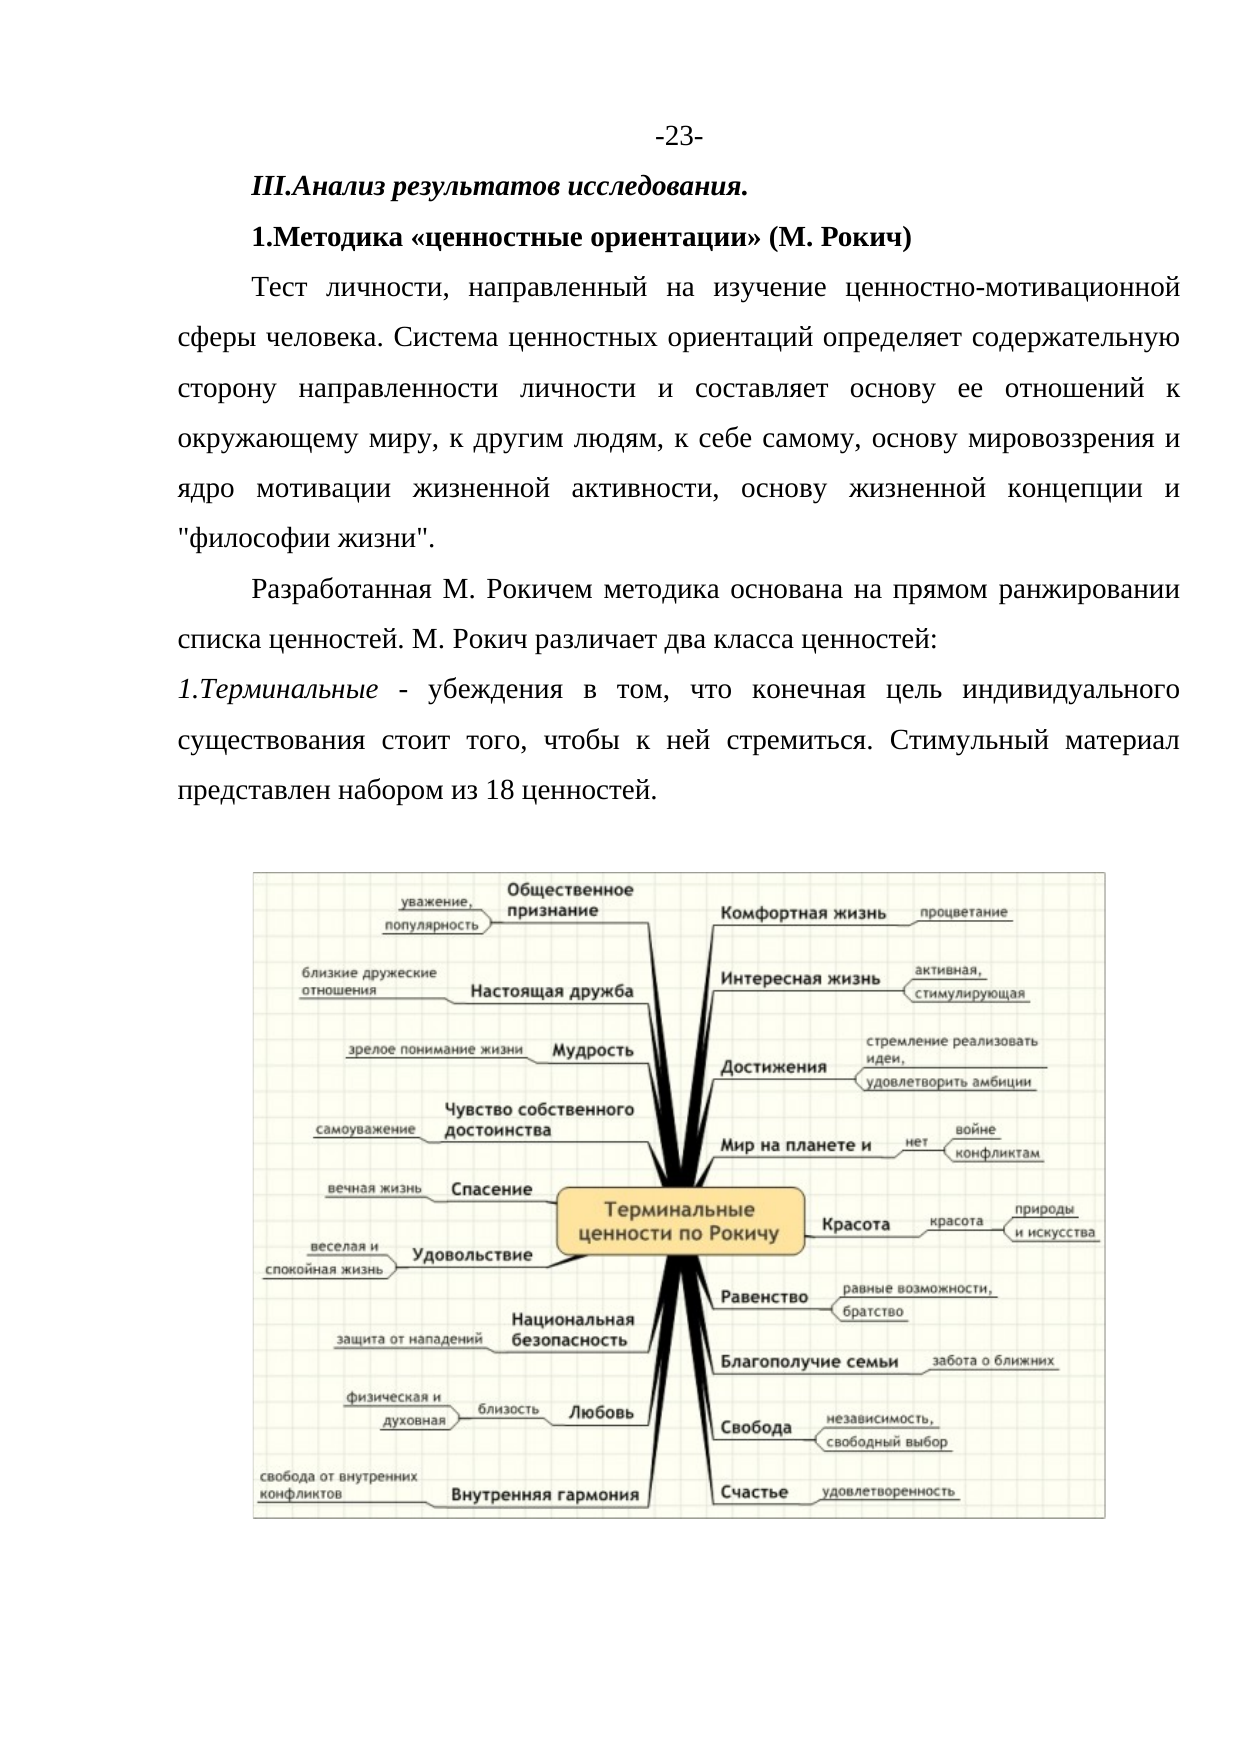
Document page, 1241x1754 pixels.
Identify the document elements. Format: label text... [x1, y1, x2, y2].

text -23- [177, 118, 1181, 152]
text Тест личности, направленный на изучение ценностно-мотивационной сферы человека. Система ценностных ориентаций определяет содержательную сторону направленности личности и составляет основу ее отношений к окружающему миру, к другим людям, к себе самому, основу мировоззрения и ядро мотивации жизненной активности, основу жизненной концепции и "философии жизни". [177, 269, 1181, 554]
text Разработанная М. Рокичем методика основана на прямом ранжировании списка ценностей. М. Рокич различает два класса ценностей: [177, 571, 1181, 655]
text 1.Терминальные - убеждения в том, что конечная цель индивидуального существования стоит того, чтобы к ней стремиться. Стимульный материал представлен набором из 18 ценностей. [177, 672, 1181, 806]
picture [252, 872, 1106, 1519]
text 1.Методика «ценностные ориентации» (М. Рокич) [177, 219, 1181, 252]
text III.Анализ результатов исследования. [177, 168, 1181, 202]
